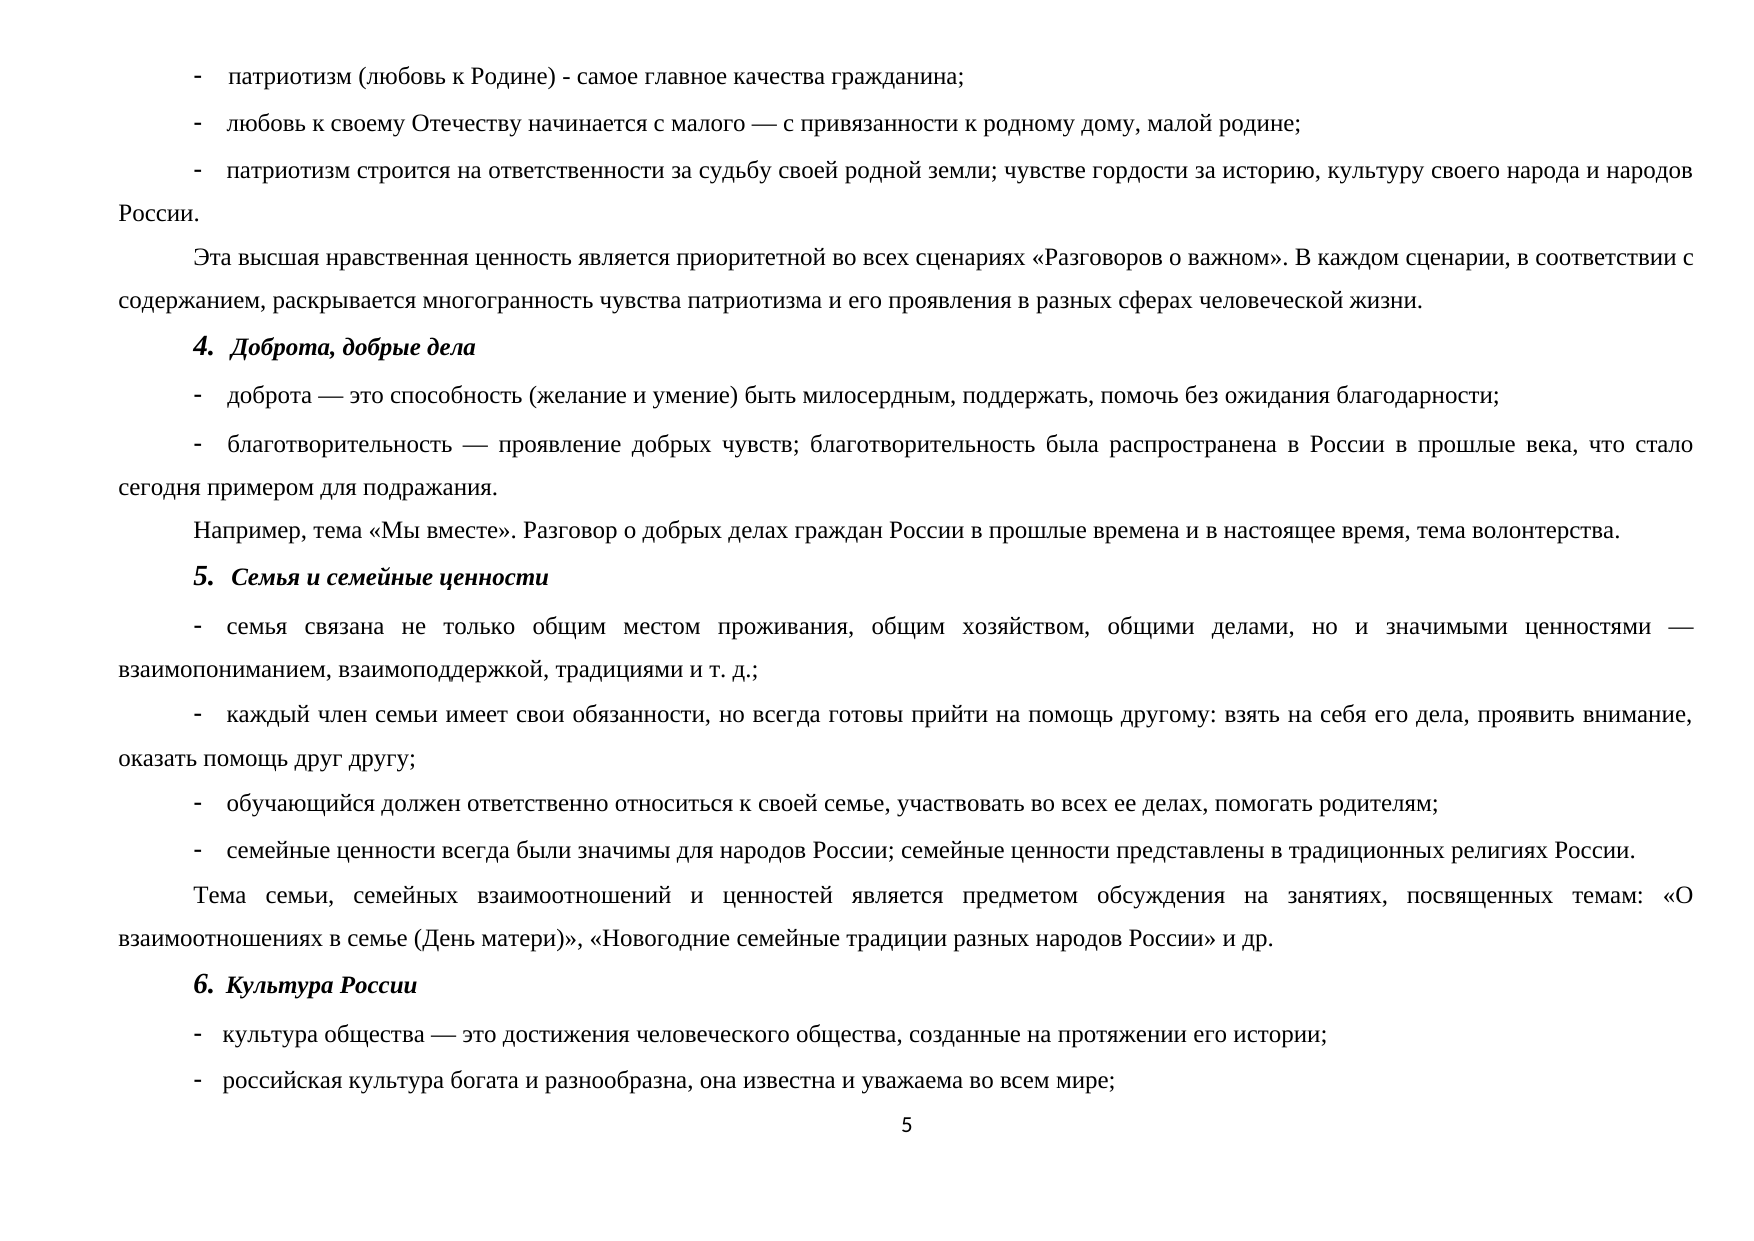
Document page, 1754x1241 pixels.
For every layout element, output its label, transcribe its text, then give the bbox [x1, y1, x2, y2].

text Например, тема «Мы вместе». Разговор о добрых делах граждан России в прошлые времена и в настоящее время, тема волонтерства. [118, 515, 1695, 544]
list российская культура богата и разнообразна, она известна и уважаема во всем мире; [118, 1063, 1695, 1095]
list любовь к своему Отечеству начинается с малого — с привязанности к родному дому, малой родине; [118, 106, 1695, 137]
list патриотизм строится на ответственности за судьбу своей родной земли; чувстве гордости за историю, культуру своего народа и народов России. [118, 153, 1695, 227]
list обучающийся должен ответственно относиться к своей семье, участвовать во всех ее делах, помогать родителям; [118, 786, 1695, 817]
list семья связана не только общим местом проживания, общим хозяйством, общими делами, но и значимыми ценностями — взаимопониманием, взаимоподдержкой, традициями и т. д.; [118, 609, 1695, 683]
list доброта — это способность (желание и умение) быть милосердным, поддержать, помочь без ожидания благодарности; [118, 378, 1695, 409]
list благотворительность — проявление добрых чувств; благотворительность была распространена в России в прошлые века, что стало сегодня примером для подражания. [118, 427, 1695, 501]
text Эта высшая нравственная ценность является приоритетной во всех сценариях «Разговоров о важном». В каждом сценарии, в соответствии с содержанием, раскрывается многогранность чувства патриотизма и его проявления в разных сферах человеческой жизни. [118, 242, 1695, 313]
list Культура России [118, 966, 1695, 1000]
list Доброта, добрые дела [118, 328, 1695, 361]
list семейные ценности всегда были значимы для народов России; семейные ценности представлены в традиционных религиях России. [118, 833, 1695, 864]
list культура общества — это достижения человеческого общества, созданные на протяжении его истории; [118, 1017, 1695, 1048]
list патриотизм (любовь к Родине) - самое главное качества гражданина; [118, 59, 1695, 90]
list Семья и семейные ценности [118, 558, 1695, 592]
text Тема семьи, семейных взаимоотношений и ценностей является предметом обсуждения на занятиях, посвященных темам: «О взаимоотношениях в семье (День матери)», «Новогодние семейные традиции разных народов России» и др. [118, 880, 1695, 952]
list каждый член семьи имеет свои обязанности, но всегда готовы прийти на помощь другому: взять на себя его дела, проявить внимание, оказать помощь друг другу; [118, 697, 1695, 772]
